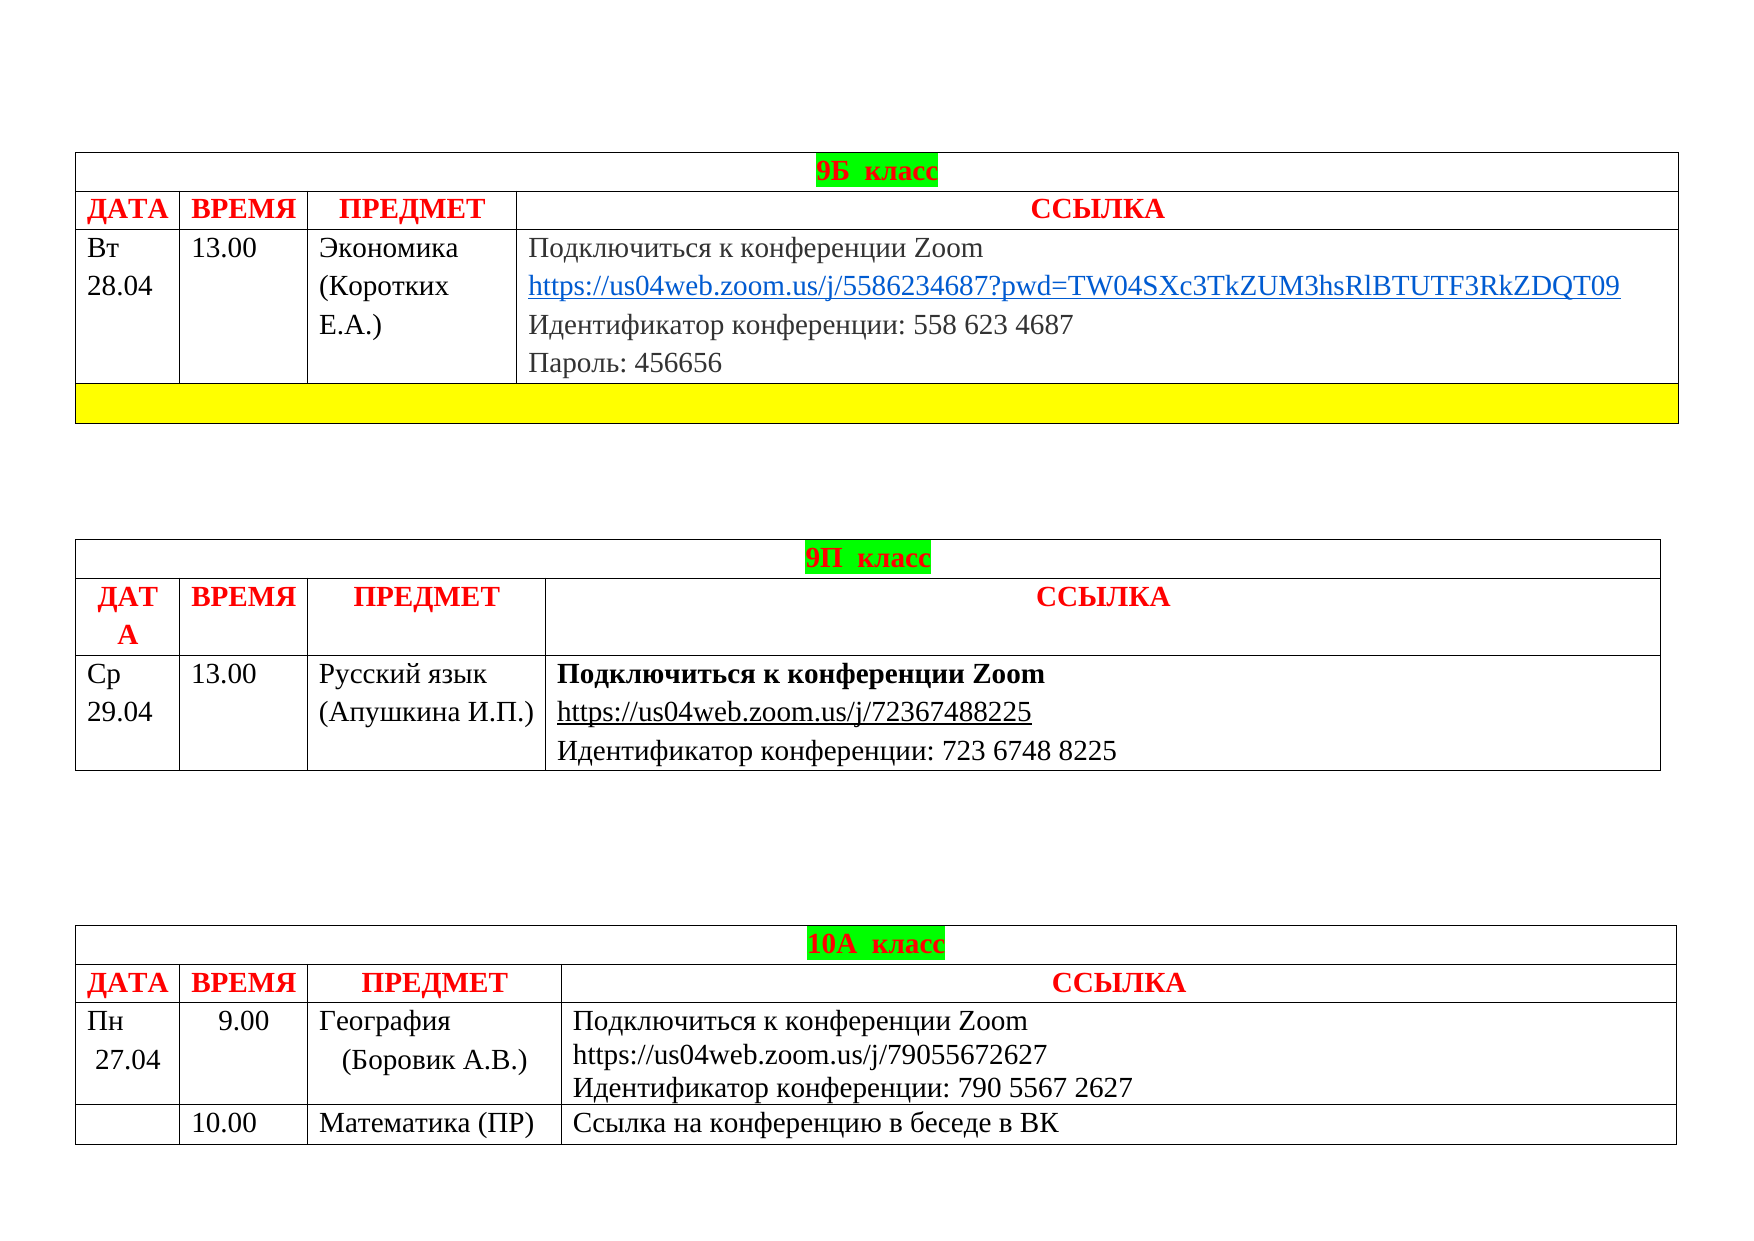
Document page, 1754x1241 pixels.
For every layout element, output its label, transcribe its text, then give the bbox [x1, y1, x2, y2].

table_cell ПРЕДМЕТ [308, 579, 545, 655]
table_cell [76, 1105, 179, 1143]
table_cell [562, 1105, 1676, 1143]
table_cell ДАТА [76, 579, 179, 655]
table_cell ВРЕМЯ [180, 192, 307, 229]
table_cell ПРЕДМЕТ [308, 965, 561, 1002]
table_cell ПРЕДМЕТ [308, 192, 516, 229]
table_cell Вт 28.04 [76, 230, 179, 383]
table_header 9П класс [76, 540, 1660, 578]
table_cell [76, 384, 1678, 423]
table_cell ДАТА [76, 192, 179, 229]
table_cell Русский язык (Апушкина И.П.) [308, 656, 545, 770]
table_cell География (Боровик А.В.) [308, 1003, 561, 1104]
table_cell ВРЕМЯ [180, 579, 307, 655]
table_cell ССЫЛКА [517, 192, 1678, 229]
table_cell Пн 27.04 [76, 1003, 179, 1104]
table_cell Ср 29.04 [76, 656, 179, 770]
table_cell Подключиться к конференции Zoom https://us04web.zoom.us/j/5586234687?pwd=TW04SXc3TkZUM3hsRlBTUTF3RkZDQT09 Идентификатор конференции: 558 623 4687 Пароль: 456656 [517, 230, 1678, 383]
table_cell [308, 1105, 561, 1143]
table_cell 10.00 [180, 1105, 307, 1143]
table_cell 9.00 [180, 1003, 307, 1104]
table_header 9Б класс [76, 153, 1678, 191]
table_cell 13.00 [180, 656, 307, 770]
table_cell ССЫЛКА [546, 579, 1660, 655]
table_header 10А класс [76, 926, 1676, 964]
table_cell ССЫЛКА [562, 965, 1676, 1002]
table_cell Экономика (Коротких Е.А.) [308, 230, 516, 383]
table_cell ВРЕМЯ [180, 965, 307, 1002]
table_cell ДАТА [76, 965, 179, 1002]
table_cell 13.00 [180, 230, 307, 383]
table_cell Подключиться к конференции Zoom https://us04web.zoom.us/j/79055672627 Идентификатор конференции: 790 5567 2627 [562, 1003, 1676, 1104]
table_cell Подключиться к конференции Zoom https://us04web.zoom.us/j/72367488225 Идентификатор конференции: 723 6748 8225 [546, 656, 1660, 770]
